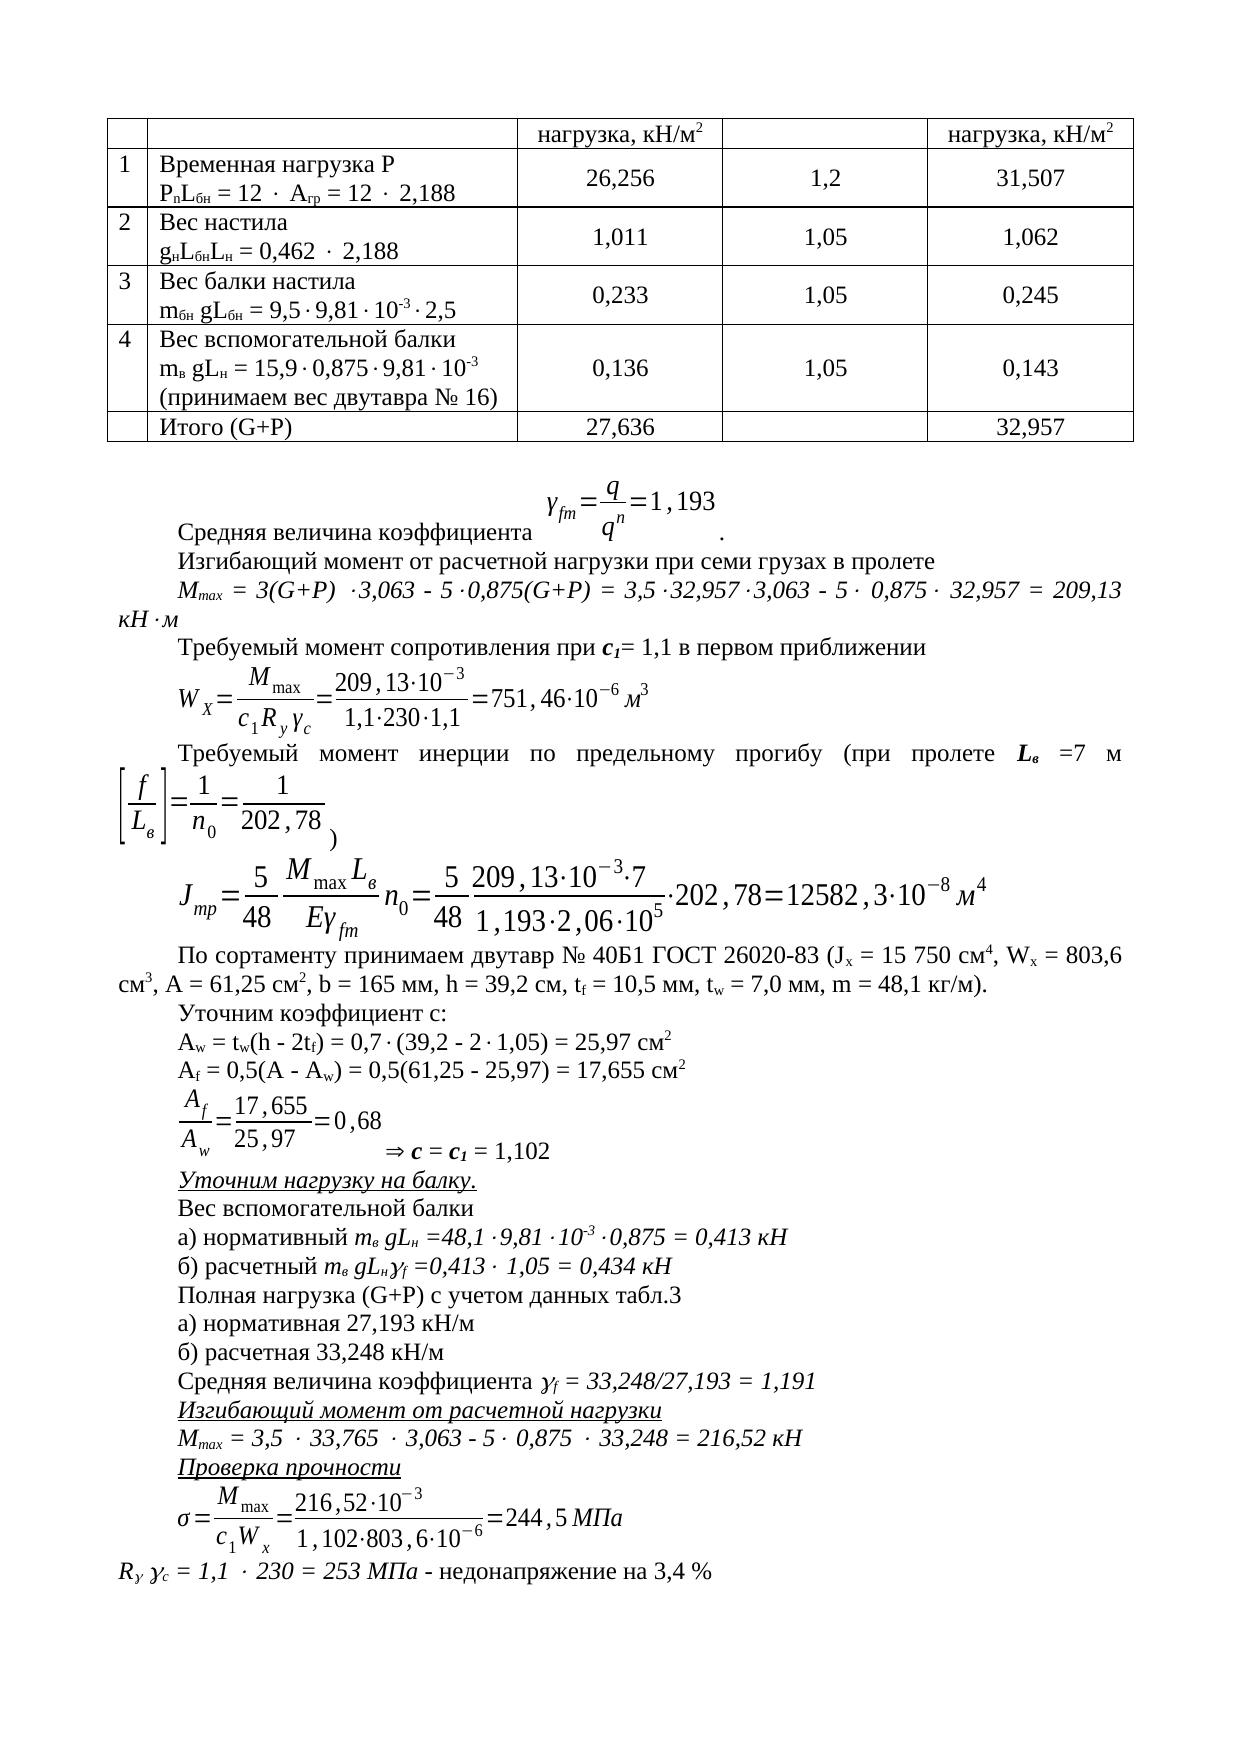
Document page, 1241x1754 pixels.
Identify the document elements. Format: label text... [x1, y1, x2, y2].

table_cell 1,062 [928, 208, 1133, 265]
table_cell [723, 412, 927, 441]
table_cell 1,05 [723, 266, 927, 323]
text Изгибающий момент от расчетной нагрузки при семи грузах в пролете [118, 546, 1122, 575]
table_cell 1,05 [723, 208, 927, 265]
table_cell 1,05 [723, 325, 927, 411]
text Средняя величина коэффициента f = 33,248/27,193 = 1,191 [118, 1366, 1122, 1395]
table_cell Итого (G+Р) [148, 412, 517, 441]
text Проверка прочности [118, 1452, 1122, 1481]
table_cell 4 [108, 325, 147, 411]
text Требуемый момент инерции по предельному прогибу (при пролете Lв =7 м ) [118, 738, 1122, 852]
text Изгибающий момент от расчетной нагрузки [118, 1395, 1122, 1423]
text Вес вспомогательной балки [118, 1193, 1122, 1222]
text б) расчетный mв gLнf =0,413 1,05 = 0,434 кН [118, 1251, 1122, 1280]
table_cell [108, 412, 147, 441]
text Аw = tw(h - 2tf) = 0,7(39,2 - 21,05) = 25,97 см2 [118, 1027, 1122, 1056]
table_cell Вес балки настила mбн gLбн = 9,59,8110-32,5 [148, 266, 517, 323]
table_cell 0,245 [928, 266, 1133, 323]
table_header f [723, 119, 927, 148]
table_cell 1,011 [518, 208, 722, 265]
text Мmax = 3,5 33,765 3,063 - 5 0,875 33,248 = 216,52 кН [118, 1423, 1122, 1452]
table_cell Вес вспомогательной балки mв gLн = 15,90,8759,8110-3 (принимаем вес двутавра № 16) [148, 325, 517, 411]
text Уточним коэффициент с: [118, 998, 1122, 1027]
table_cell 1,2 [723, 149, 927, 206]
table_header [928, 119, 1133, 148]
table_cell 3 [108, 266, 147, 323]
text с = с1 = 1,102 [118, 1084, 1122, 1165]
table_cell 0,233 [518, 266, 722, 323]
text Аf = 0,5(А - Аw) = 0,5(61,25 - 25,97) = 17,655 см2 [118, 1056, 1122, 1084]
table_cell 32,957 [928, 412, 1133, 441]
text Мmax = 3(G+Р) 3,063 - 50,875(G+Р) = 3,532,9573,063 - 5 0,875 32,957 = 209,13 кНм [118, 575, 1122, 632]
text Средняя величина коэффициента . [118, 470, 1122, 546]
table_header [518, 119, 722, 148]
text а) нормативная 27,193 кН/м [118, 1308, 1122, 1337]
text По сортаменту принимаем двутавр № 40Б1 ГОСТ 26020-83 (Jх = 15 750 см4, Wх = 803,6 см3, А = 61,25 см2, b = 165 мм, h = 39,2 см, tf = 10,5 мм, tw = 7,0 мм, m = 48,1 кг/м). [118, 941, 1122, 998]
table_cell 2 [108, 208, 147, 265]
text Полная нагрузка (G+Р) с учетом данных табл.3 [118, 1280, 1122, 1308]
table_cell Вес настила gнLбнLн = 0,462 2,188 [148, 208, 517, 265]
text а) нормативный mв gLн =48,19,8110-30,875 = 0,413 кН [118, 1222, 1122, 1251]
table_cell 27,636 [518, 412, 722, 441]
table_cell 0,136 [518, 325, 722, 411]
table_cell 1 [108, 149, 147, 206]
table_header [148, 119, 517, 148]
text Уточним нагрузку на балку. [118, 1165, 1122, 1193]
text б) расчетная 33,248 кН/м [118, 1337, 1122, 1366]
table_cell 26,256 [518, 149, 722, 206]
table_cell 0,143 [928, 325, 1133, 411]
text R с = 1,1 230 = 253 МПа - недонапряжение на 3,4 % [118, 1556, 1122, 1585]
text Требуемый момент сопротивления при с1= 1,1 в первом приближении [118, 632, 1122, 661]
table_cell Временная нагрузка Р РnLбн = 12 Агр = 12 2,188 [148, 149, 517, 206]
table_header [108, 119, 147, 148]
table_cell 31,507 [928, 149, 1133, 206]
